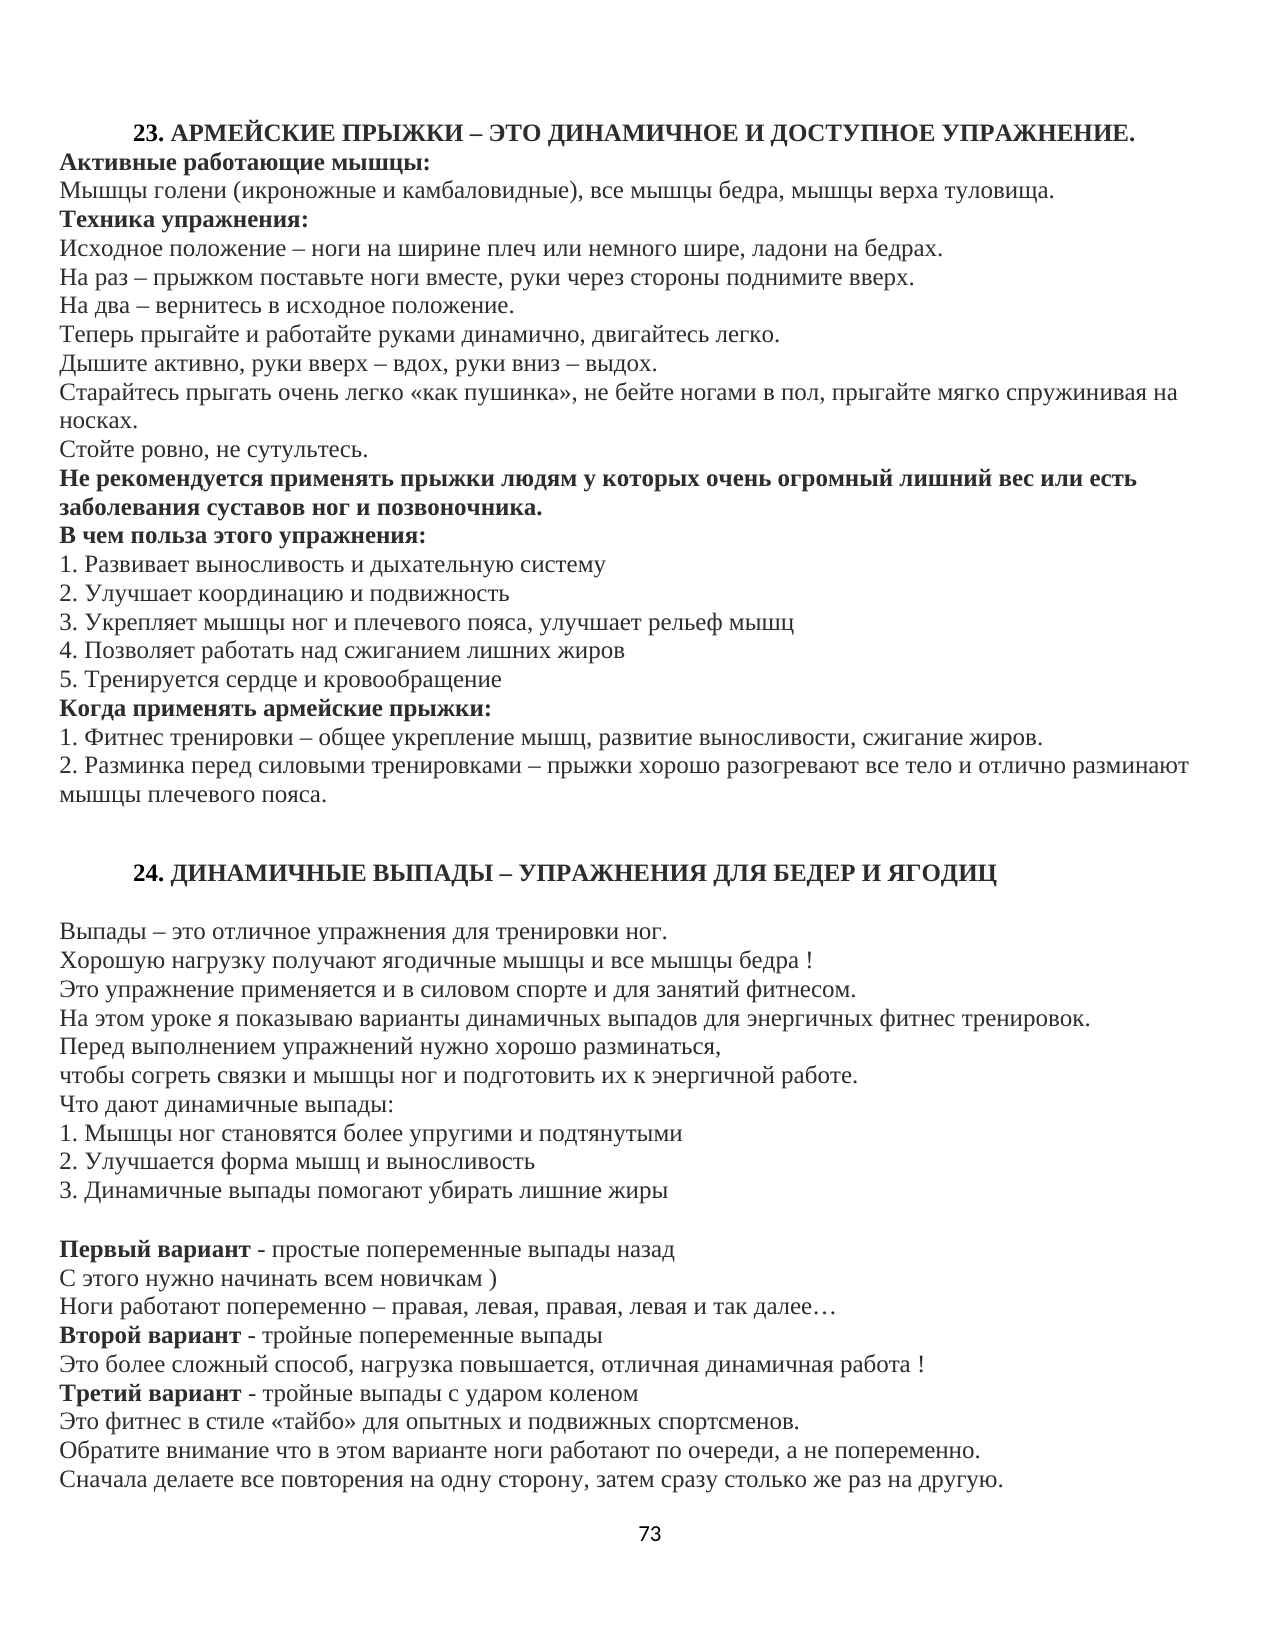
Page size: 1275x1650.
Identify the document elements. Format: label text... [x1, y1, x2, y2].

text Не рекомендуется применять прыжки людям у которых очень огромный лишний вес или есть заболевания суставов ног и позвоночника. [59, 463, 1240, 521]
text 23. АРМЕЙСКИЕ ПРЫЖКИ – ЭТО ДИНАМИЧНОЕ И ДОСТУПНОЕ УПРАЖНЕНИЕ. Активные работающие мышцы: Мышцы голени (икроножные и камбаловидные), все мышцы бедра, мышцы верха туловища. [59, 118, 1240, 204]
text Техника упражнения: Исходное положение – ноги на ширине плеч или немного шире, ладони на бедрах. На раз – прыжком поставьте ноги вместе, руки через стороны поднимите вверх. На два – вернитесь в исходное положение. Теперь прыгайте и работайте руками динамично, двигайтесь легко. Дышите активно, руки вверх – вдох, руки вниз – выдох. Старайтесь прыгать очень легко «как пушинка», не бейте ногами в пол, прыгайте мягко спружинивая на носках. Стойте ровно, не сутультесь. [59, 204, 1240, 463]
text Когда применять армейские прыжки: 1. Фитнес тренировки – общее укрепление мышц, развитие выносливости, сжигание жиров. 2. Разминка перед силовыми тренировками – прыжки хорошо разогревают все тело и отлично разминают мышцы плечевого пояса. [59, 693, 1240, 808]
text В чем польза этого упражнения: 1. Развивает выносливость и дыхательную систему 2. Улучшает координацию и подвижность 3. Укрепляет мышцы ног и плечевого пояса, улучшает рельеф мышц 4. Позволяет работать над сжиганием лишних жиров 5. Тренируется сердце и кровообращение [59, 521, 1240, 693]
text 24. ДИНАМИЧНЫЕ ВЫПАДЫ – УПРАЖНЕНИЯ ДЛЯ БЕДЕР И ЯГОДИЦ [59, 858, 1240, 886]
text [59, 1234, 1240, 1493]
text Выпады – это отличное упражнения для тренировки ног. Хорошую нагрузку получают ягодичные мышцы и все мышцы бедра ! Это упражнение применяется и в силовом спорте и для занятий фитнесом. На этом уроке я показываю варианты динамичных выпадов для энергичных фитнес тренировок. Перед выполнением упражнений нужно хорошо разминаться, чтобы согреть связки и мышцы ног и подготовить их к энергичной работе. Что дают динамичные выпады: 1. Мышцы ног становятся более упругими и подтянутыми 2. Улучшается форма мышц и выносливость 3. Динамичные выпады помогают убирать лишние жиры [59, 916, 1240, 1204]
